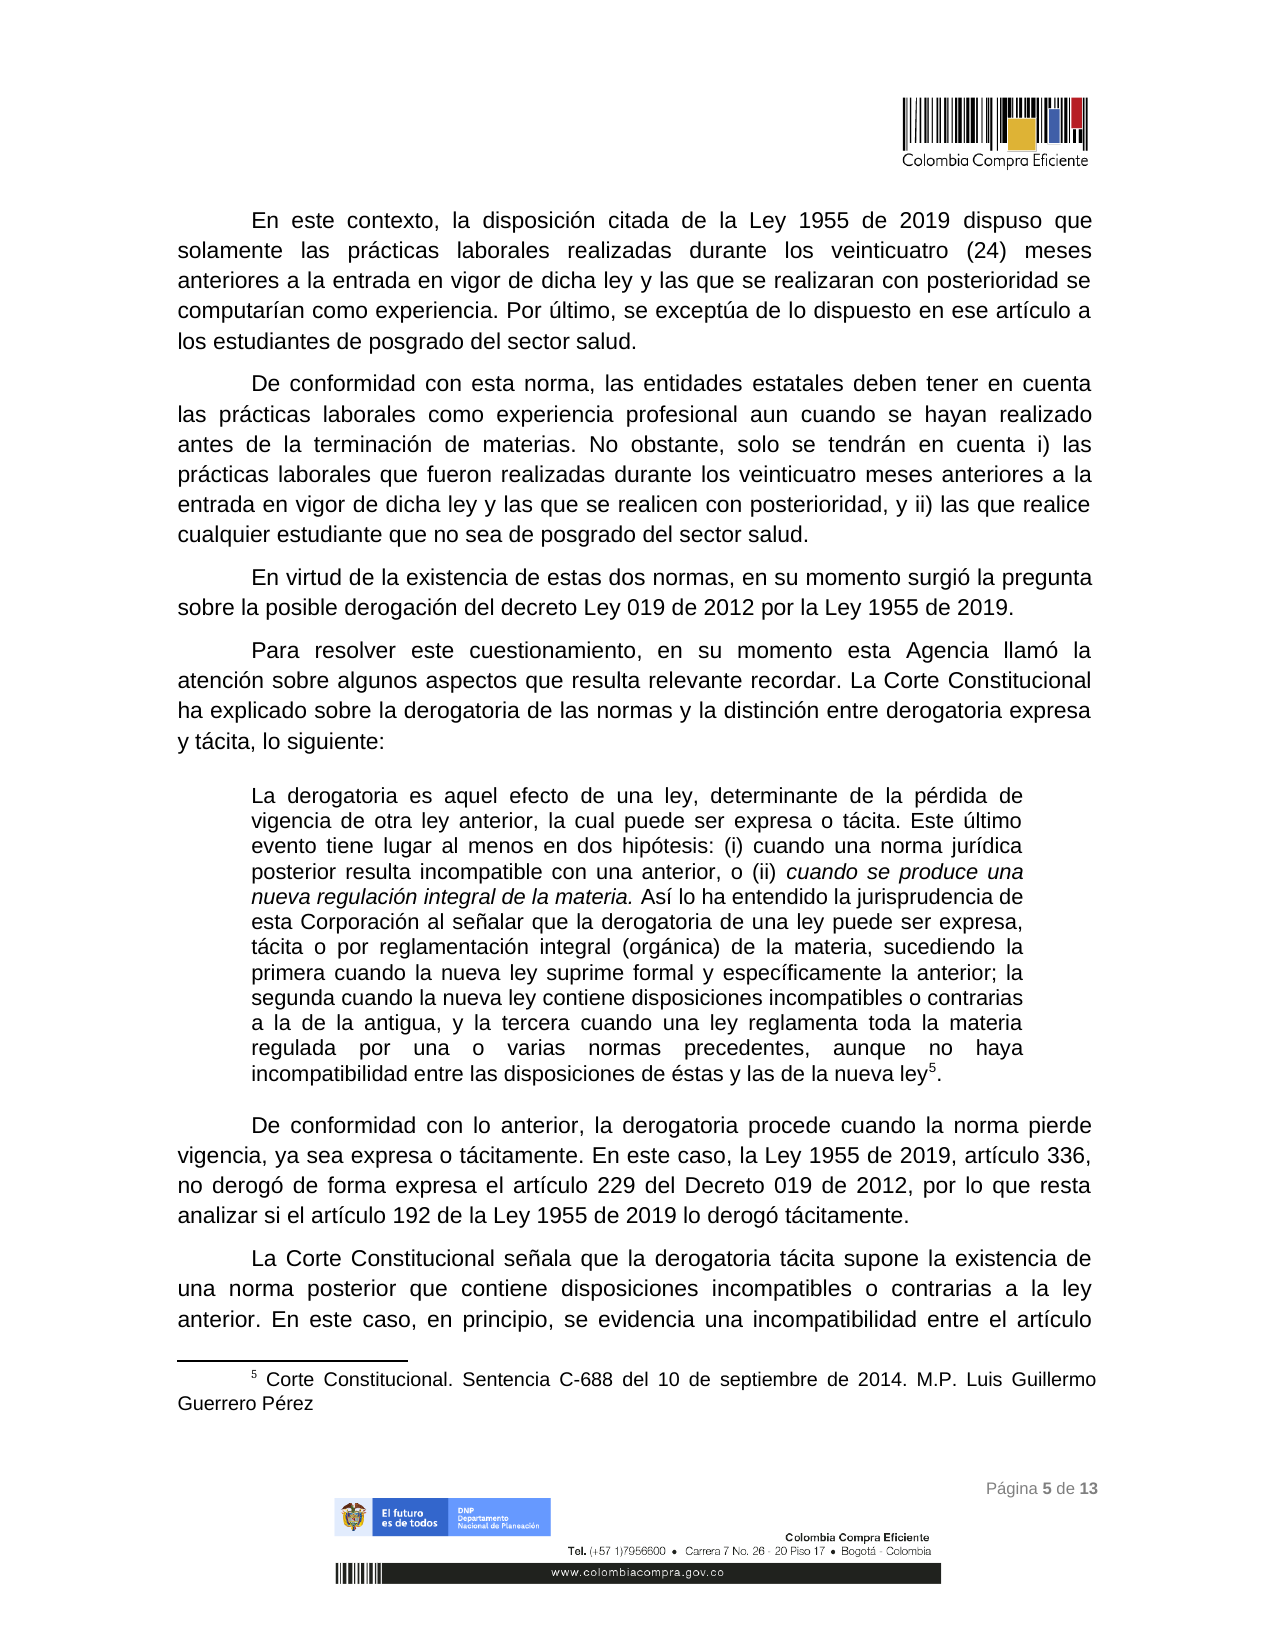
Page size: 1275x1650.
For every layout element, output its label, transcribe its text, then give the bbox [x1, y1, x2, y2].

picture [894, 91, 1095, 173]
text Para resolver este cuestionamiento, en su momento esta Agencia llamó la atención sobre algunos aspectos que resulta relevante recordar. La Corte Constitucional ha explicado sobre la derogatoria de las normas y la distinción entre derogatoria expresa y tácita, lo siguiente: [177, 637, 1092, 754]
text En virtud de la existencia de estas dos normas, en su momento surgió la pregunta sobre la posible derogación del decreto Ley 019 de 2012 por la Ley 1955 de 2019. [177, 564, 1092, 621]
text En este contexto, la disposición citada de la Ley 1955 de 2019 dispuso que solamente las prácticas laborales realizadas durante los veinticuatro (24) meses anteriores a la entrada en vigor de dicha ley y las que se realizaran con posterioridad se computarían como experiencia. Por último, se exceptúa de lo dispuesto en ese artículo a los estudiantes de posgrado del sector salud. [177, 207, 1092, 354]
text De conformidad con lo anterior, la derogatoria procede cuando la norma pierde vigencia, ya sea expresa o tácitamente. En este caso, la Ley 1955 de 2019, artículo 336, no derogó de forma expresa el artículo 229 del Decreto 019 de 2012, por lo que resta analizar si el artículo 192 de la Ley 1955 de 2019 lo derogó tácitamente. [177, 1112, 1092, 1229]
text De conformidad con esta norma, las entidades estatales deben tener en cuenta las prácticas laborales como experiencia profesional aun cuando se hayan realizado antes de la terminación de materias. No obstante, solo se tendrán en cuenta i) las prácticas laborales que fueron realizadas durante los veinticuatro meses anteriores a la entrada en vigor de dicha ley y las que se realicen con posterioridad, y ii) las que realice cualquier estudiante que no sea de posgrado del sector salud. [177, 370, 1092, 548]
text La derogatoria es aquel efecto de una ley, determinante de la pérdida de vigencia de otra ley anterior, la cual puede ser expresa o tácita. Este último evento tiene lugar al menos en dos hipótesis: (i) cuando una norma jurídica posterior resulta incompatible con una anterior, o (ii) cuando se produce una nueva regulación integral de la materia. Así lo ha entendido la jurisprudencia de esta Corporación al señalar que la derogatoria de una ley puede ser expresa, tácita o por reglamentación integral (orgánica) de la materia, sucediendo la primera cuando la nueva ley suprime formal y específicamente la anterior; la segunda cuando la nueva ley contiene disposiciones incompatibles o contrarias a la de la antigua, y la tercera cuando una ley reglamenta toda la materia regulada por una o varias normas precedentes, aunque no haya incompatibilidad entre las disposiciones de éstas y las de la nueva ley. [251, 783, 1024, 1087]
picture [334, 1498, 942, 1584]
